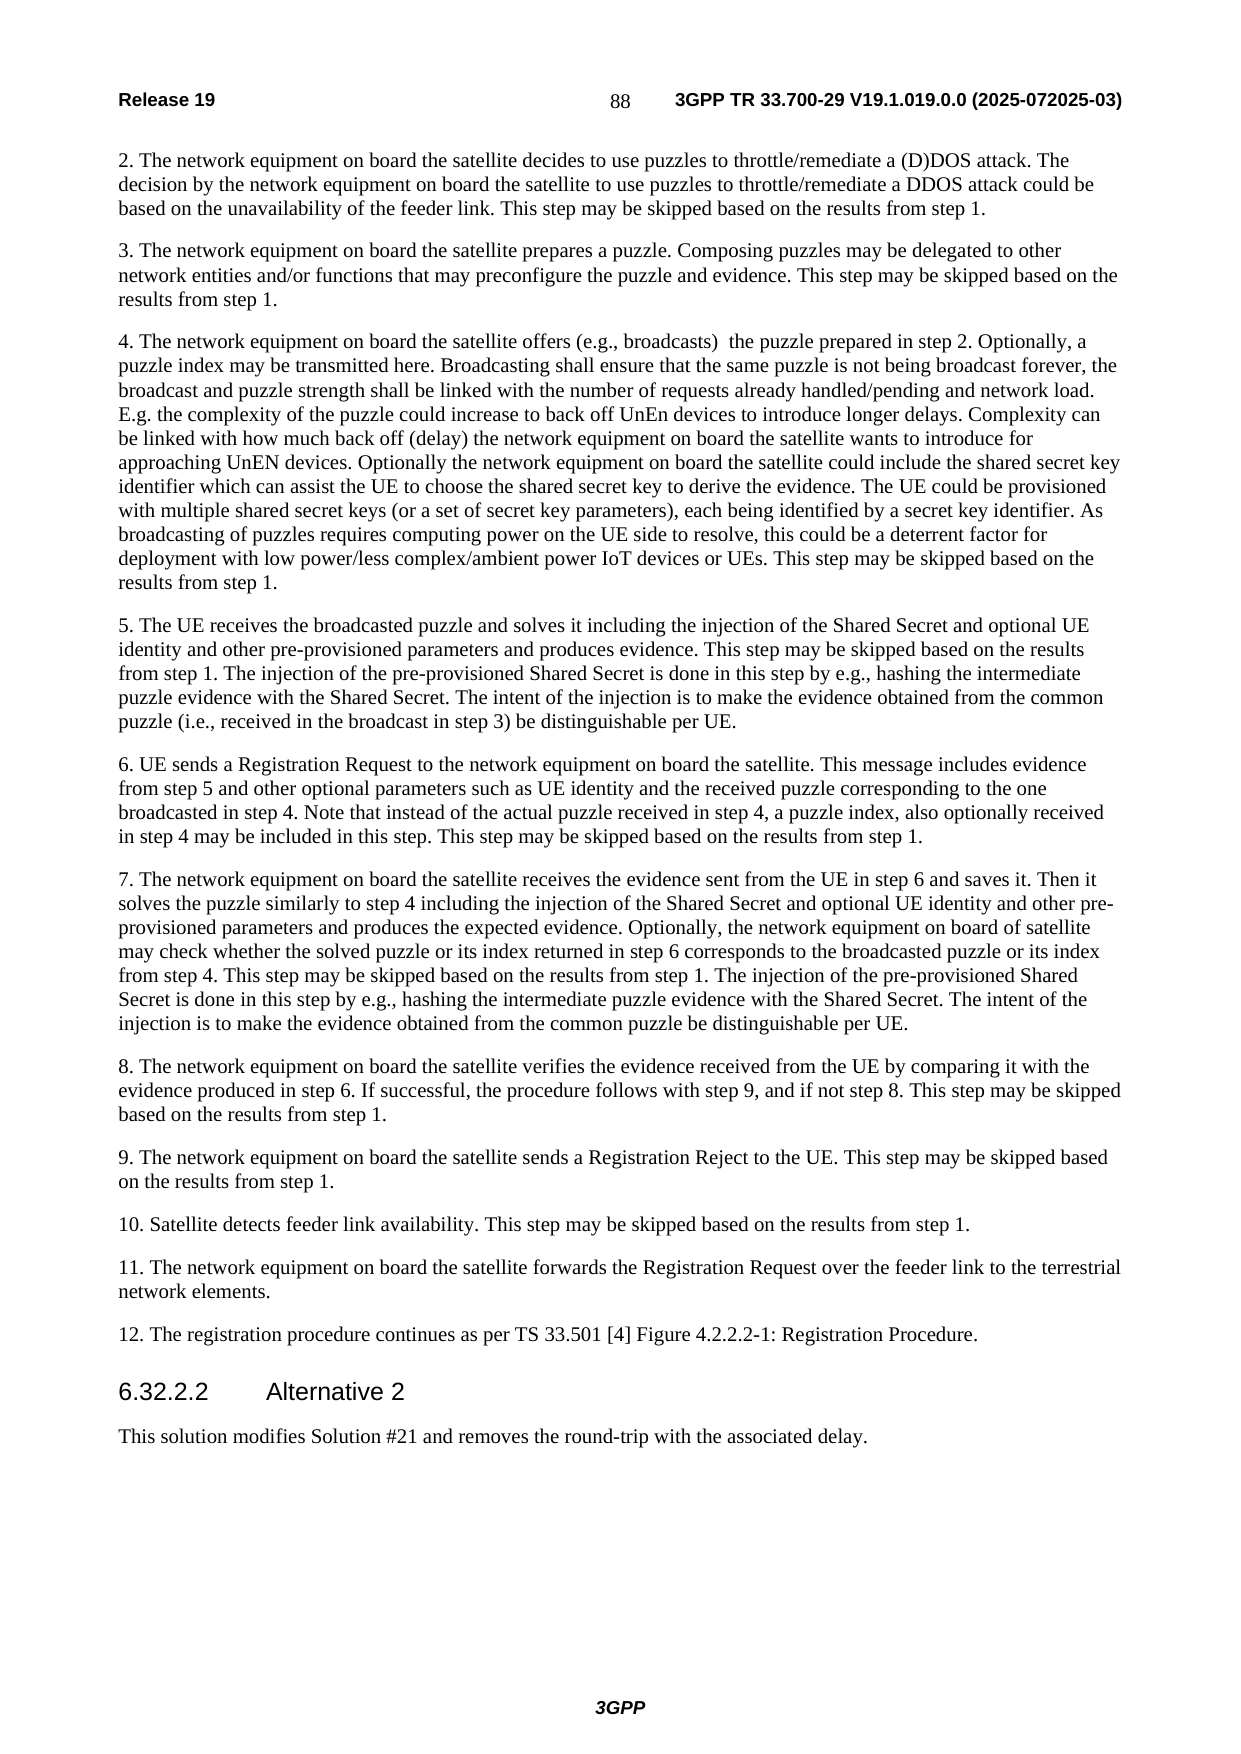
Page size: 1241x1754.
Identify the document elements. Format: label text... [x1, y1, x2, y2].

text This solution modifies Solution #21 and removes the round-trip with the associated delay. [118, 1424, 1122, 1448]
text 11. The network equipment on board the satellite forwards the Registration Request over the feeder link to the terrestrial network elements. [118, 1255, 1122, 1303]
text 7. The network equipment on board the satellite receives the evidence sent from the UE in step 6 and saves it. Then it solves the puzzle similarly to step 4 including the injection of the Shared Secret and optional UE identity and other pre-provisioned parameters and produces the expected evidence. Optionally, the network equipment on board of satellite may check whether the solved puzzle or its index returned in step 6 corresponds to the broadcasted puzzle or its index from step 4. This step may be skipped based on the results from step 1. The injection of the pre-provisioned Shared Secret is done in this step by e.g., hashing the intermediate puzzle evidence with the Shared Secret. The intent of the injection is to make the evidence obtained from the common puzzle be distinguishable per UE. [118, 867, 1122, 1035]
text 12. The registration procedure continues as per TS 33.501 [4] Figure 4.2.2.2-1: Registration Procedure. [118, 1322, 1122, 1346]
subtitle 6.32.2.2 Alternative 2 [118, 1377, 1122, 1406]
text 6. UE sends a Registration Request to the network equipment on board the satellite. This message includes evidence from step 5 and other optional parameters such as UE identity and the received puzzle corresponding to the one broadcasted in step 4. Note that instead of the actual puzzle received in step 4, a puzzle index, also optionally received in step 4 may be included in this step. This step may be skipped based on the results from step 1. [118, 752, 1122, 848]
text 4. The network equipment on board the satellite offers (e.g., broadcasts) the puzzle prepared in step 2. Optionally, a puzzle index may be transmitted here. Broadcasting shall ensure that the same puzzle is not being broadcast forever, the broadcast and puzzle strength shall be linked with the number of requests already handled/pending and network load. E.g. the complexity of the puzzle could increase to back off UnEn devices to introduce longer delays. Complexity can be linked with how much back off (delay) the network equipment on board the satellite wants to introduce for approaching UnEN devices. Optionally the network equipment on board the satellite could include the shared secret key identifier which can assist the UE to choose the shared secret key to derive the evidence. The UE could be provisioned with multiple shared secret keys (or a set of secret key parameters), each being identified by a secret key identifier. As broadcasting of puzzles requires computing power on the UE side to resolve, this could be a deterrent factor for deployment with low power/less complex/ambient power IoT devices or UEs. This step may be skipped based on the results from step 1. [118, 329, 1122, 594]
text 3. The network equipment on board the satellite prepares a puzzle. Composing puzzles may be delegated to other network entities and/or functions that may preconfigure the puzzle and evidence. This step may be skipped based on the results from step 1. [118, 238, 1122, 311]
text 9. The network equipment on board the satellite sends a Registration Reject to the UE. This step may be skipped based on the results from step 1. [118, 1145, 1122, 1193]
text 2. The network equipment on board the satellite decides to use puzzles to throttle/remediate a (D)DOS attack. The decision by the network equipment on board the satellite to use puzzles to throttle/remediate a DDOS attack could be based on the unavailability of the feeder link. This step may be skipped based on the results from step 1. [118, 147, 1122, 220]
text 8. The network equipment on board the satellite verifies the evidence received from the UE by comparing it with the evidence produced in step 6. If successful, the procedure follows with step 9, and if not step 8. This step may be skipped based on the results from step 1. [118, 1054, 1122, 1126]
text 5. The UE receives the broadcasted puzzle and solves it including the injection of the Shared Secret and optional UE identity and other pre-provisioned parameters and produces evidence. This step may be skipped based on the results from step 1. The injection of the pre-provisioned Shared Secret is done in this step by e.g., hashing the intermediate puzzle evidence with the Shared Secret. The intent of the injection is to make the evidence obtained from the common puzzle (i.e., received in the broadcast in step 3) be distinguishable per UE. [118, 613, 1122, 733]
text 10. Satellite detects feeder link availability. This step may be skipped based on the results from step 1. [118, 1212, 1122, 1236]
